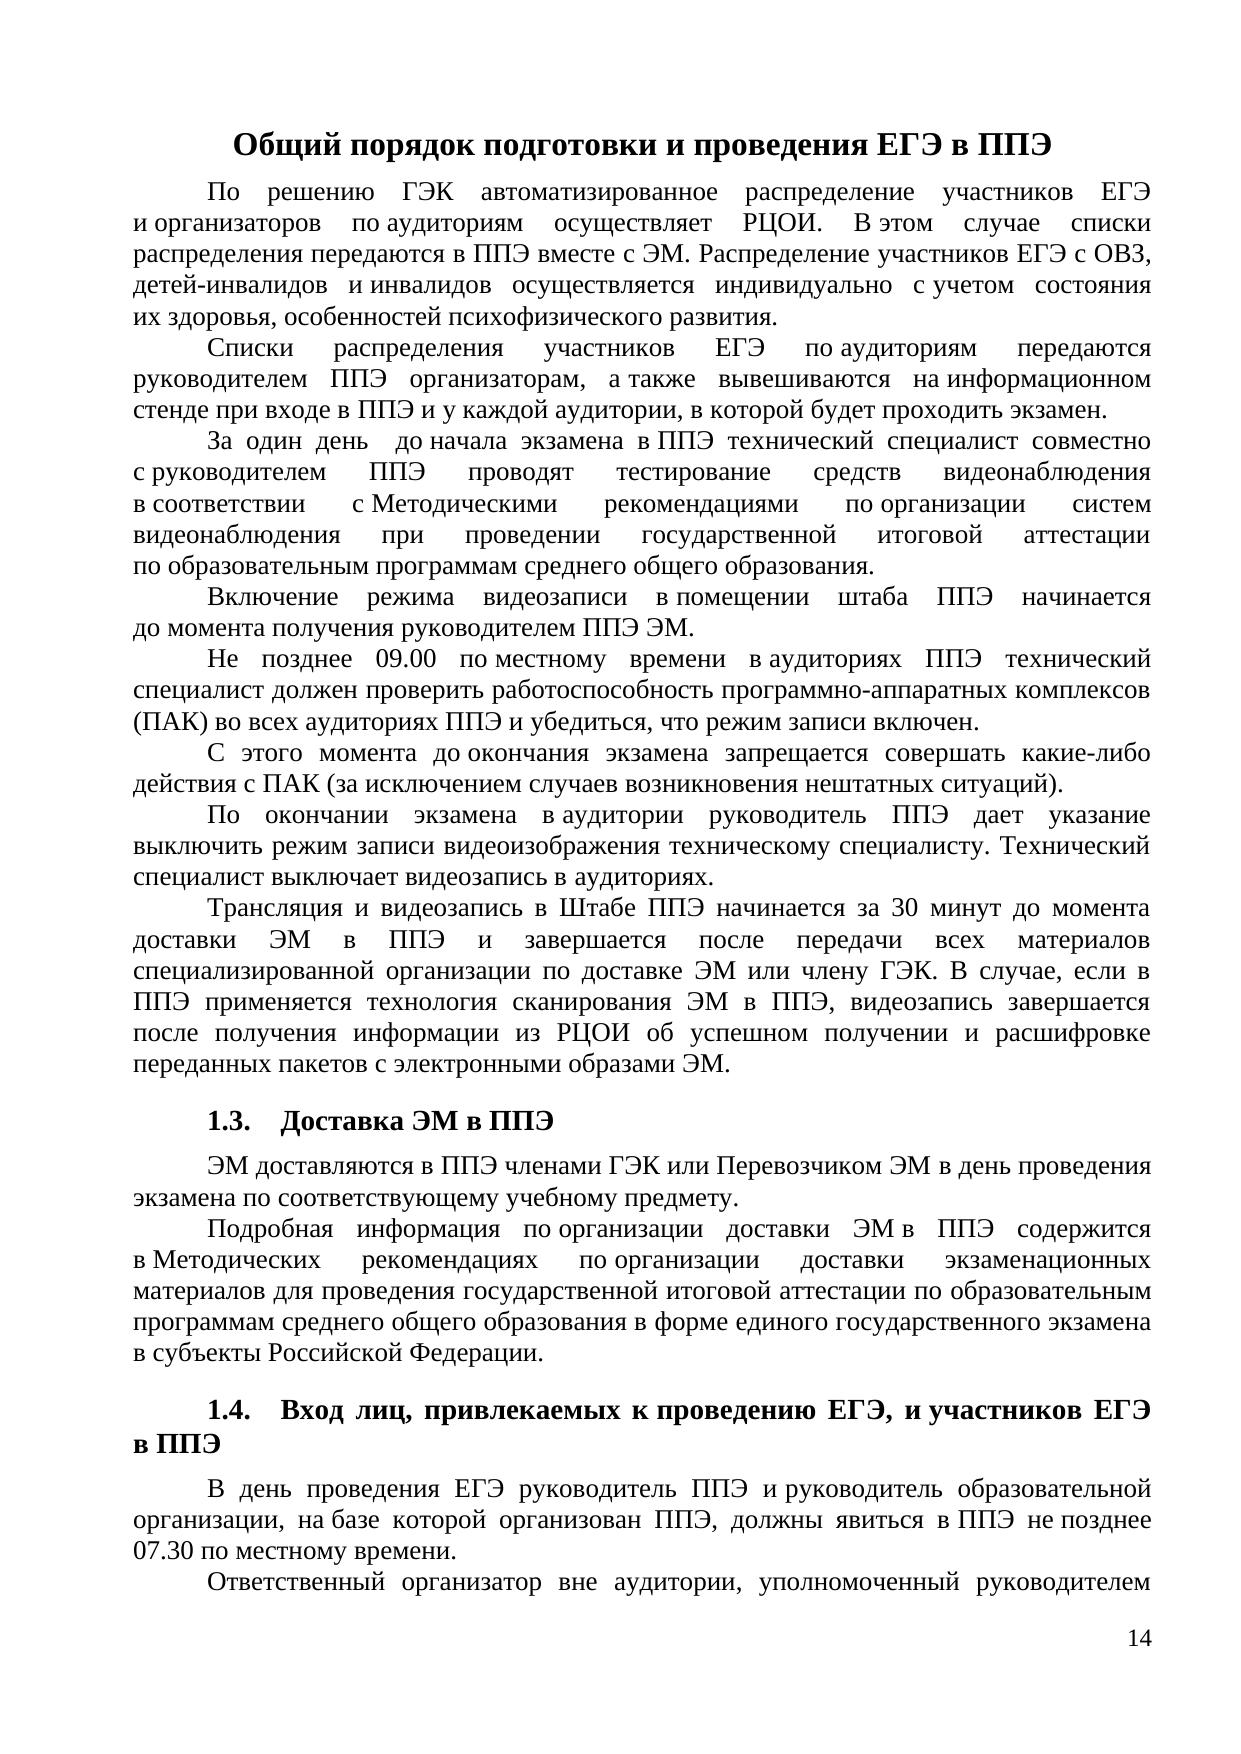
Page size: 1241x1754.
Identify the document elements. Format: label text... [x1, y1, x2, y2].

text Трансляция и видеозапись в Штабе ППЭ начинается за 30 минут до момента доставки ЭМ в ППЭ и завершается после передачи всех материалов специализированной организации по доставке ЭМ или члену ГЭК. В случае, если в ППЭ применяется технология сканирования ЭМ в ППЭ, видеозапись завершается после получения информации из РЦОИ об успешном получении и расшифровке переданных пакетов с электронными образами ЭМ. [133, 892, 1152, 1078]
text Включение режима видеозаписи в помещении штаба ППЭ начинается до момента получения руководителем ППЭ ЭМ. [133, 580, 1152, 642]
text По окончании экзамена в аудитории руководитель ППЭ дает указание выключить режим записи видеоизображения техническому специалисту. Технический специалист выключает видеозапись в аудиториях. [133, 798, 1152, 892]
text В день проведения ЕГЭ руководитель ППЭ и руководитель образовательной организации, на базе которой организован ППЭ, должны явиться в ППЭ не позднее 07.30 по местному времени. [133, 1472, 1152, 1566]
subtitle Доставка ЭМ в ППЭ [133, 1103, 1152, 1137]
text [133, 1566, 1152, 1597]
text Подробная информация по организации доставки ЭМ в ППЭ содержится в Методических рекомендациях по организации доставки экзаменационных материалов для проведения государственной итоговой аттестации по образовательным программам среднего общего образования в форме единого государственного экзамена в субъекты Российской Федерации. [133, 1212, 1152, 1367]
text Списки распределения участников ЕГЭ по аудиториям передаются руководителем ППЭ организаторам, а также вывешиваются на информационном стенде при входе в ППЭ и у каждой аудитории, в которой будет проходить экзамен. [133, 331, 1152, 424]
text По решению ГЭК автоматизированное распределение участников ЕГЭ и организаторов по аудиториям осуществляет РЦОИ. В этом случае списки распределения передаются в ППЭ вместе с ЭМ. Распределение участников ЕГЭ с ОВЗ, детей-инвалидов и инвалидов осуществляется индивидуально с учетом состояния их здоровья, особенностей психофизического развития. [133, 175, 1152, 331]
text С этого момента до окончания экзамена запрещается совершать какие-либо действия с ПАК (за исключением случаев возникновения нештатных ситуаций). [133, 736, 1152, 798]
text За один день до начала экзамена в ППЭ технический специалист совместно с руководителем ППЭ проводят тестирование средств видеонаблюдения в соответствии с Методическими рекомендациями по организации систем видеонаблюдения при проведении государственной итоговой аттестации по образовательным программам среднего общего образования. [133, 424, 1152, 580]
subtitle Общий порядок подготовки и проведения ЕГЭ в ППЭ [133, 124, 1152, 163]
subtitle Вход лиц, привлекаемых к проведению ЕГЭ, и участников ЕГЭ в ППЭ [133, 1392, 1152, 1459]
text ЭМ доставляются в ППЭ членами ГЭК или Перевозчиком ЭМ в день проведения экзамена по соответствующему учебному предмету. [133, 1149, 1152, 1212]
text Не позднее 09.00 по местному времени в аудиториях ППЭ технический специалист должен проверить работоспособность программно-аппаратных комплексов (ПАК) во всех аудиториях ППЭ и убедиться, что режим записи включен. [133, 642, 1152, 736]
